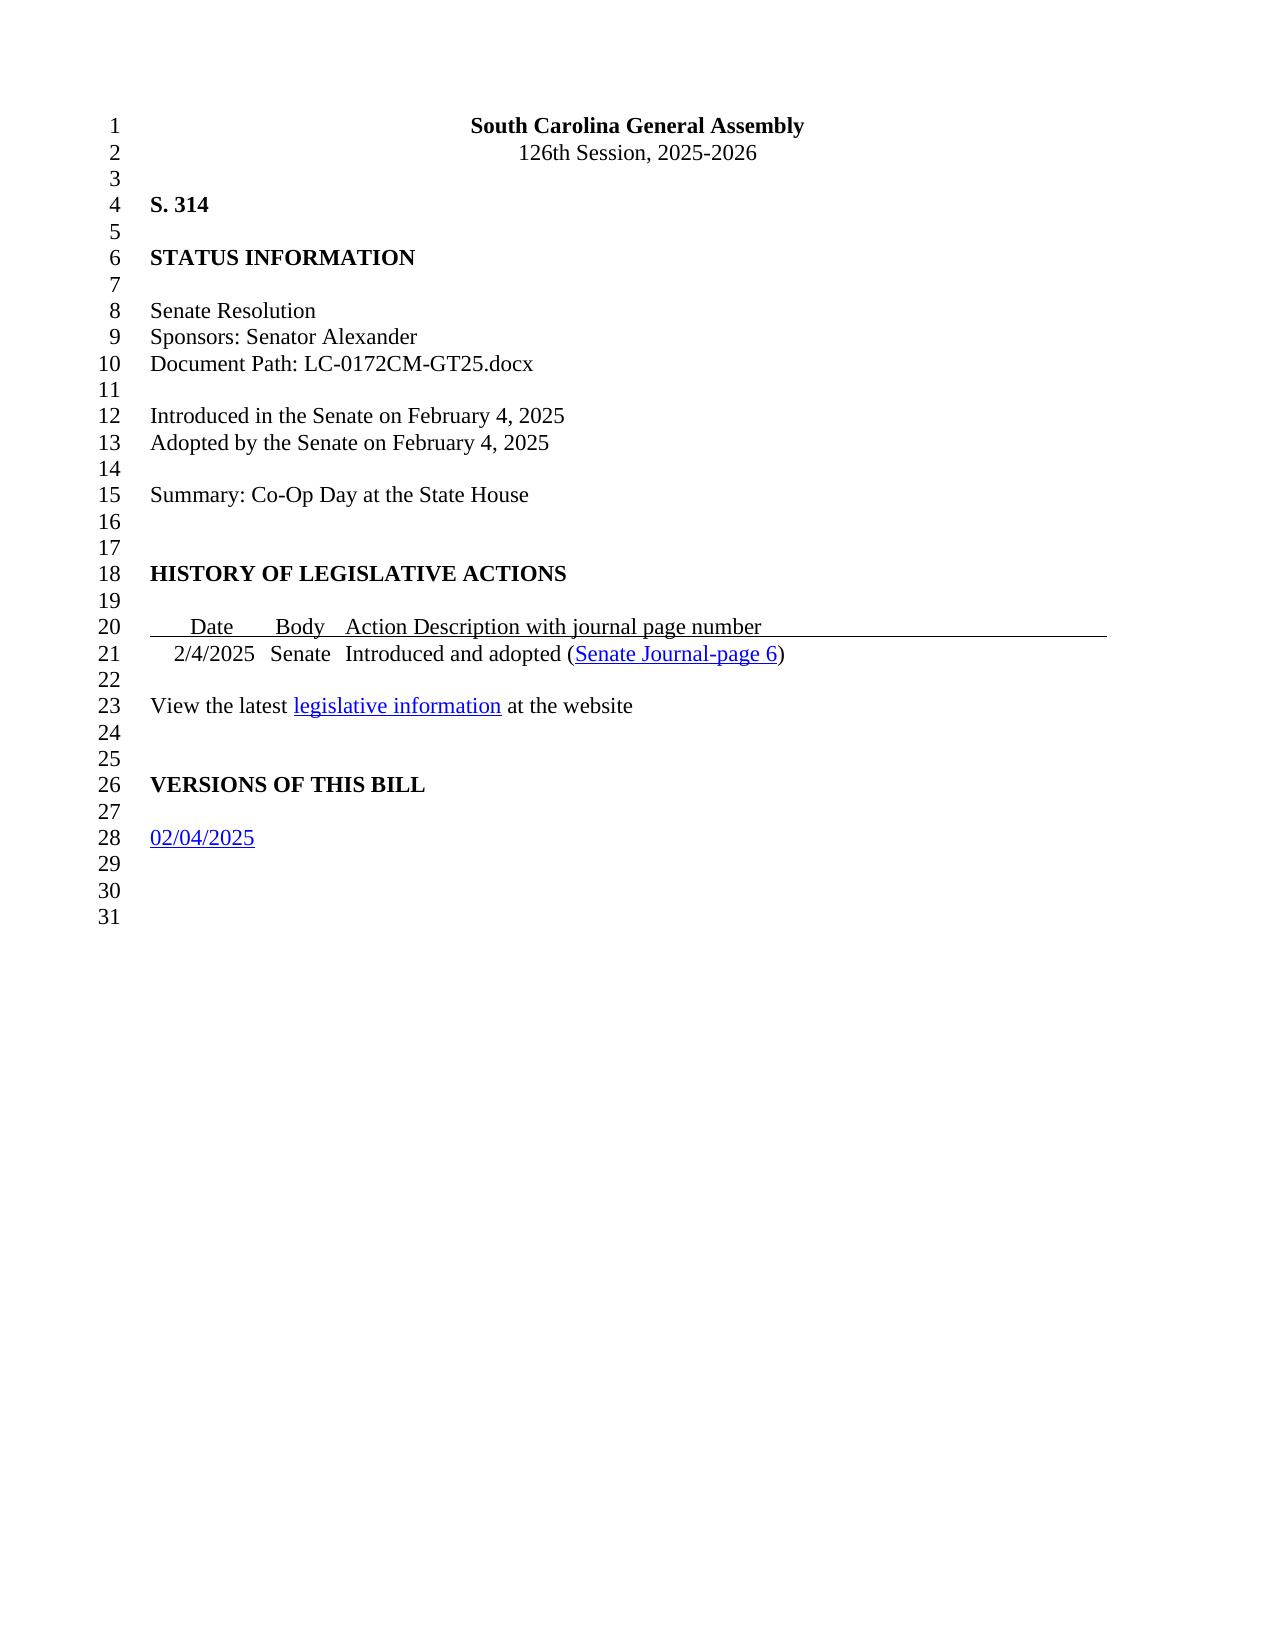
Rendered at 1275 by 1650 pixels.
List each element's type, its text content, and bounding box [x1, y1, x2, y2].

text South Carolina General Assembly [150, 112, 1125, 139]
text Sponsors: Senator Alexander [150, 323, 1125, 350]
text Adopted by the Senate on February 4, 2025 [150, 429, 1125, 455]
text STATUS INFORMATION [150, 244, 1125, 271]
text Summary: Co-Op Day at the State House [150, 481, 1125, 508]
text 126th Session, 2025-2026 [150, 139, 1125, 165]
text HISTORY OF LEGISLATIVE ACTIONS [150, 561, 1125, 587]
text Senate Resolution [150, 297, 1125, 323]
text 02/04/2025 [150, 824, 1125, 850]
text View the latest legislative information at the website [150, 692, 1125, 719]
text Introduced in the Senate on February 4, 2025 [150, 402, 1125, 429]
text VERSIONS OF THIS BILL [150, 771, 1125, 798]
text Date Body Action Description with journal page number [150, 613, 1125, 639]
text S. 314 [150, 192, 1125, 218]
text Document Path: LC-0172CM-GT25.docx [150, 350, 1125, 376]
text 2/4/2025 Senate Introduced and adopted (Senate Journal-page 6) [150, 639, 1125, 666]
